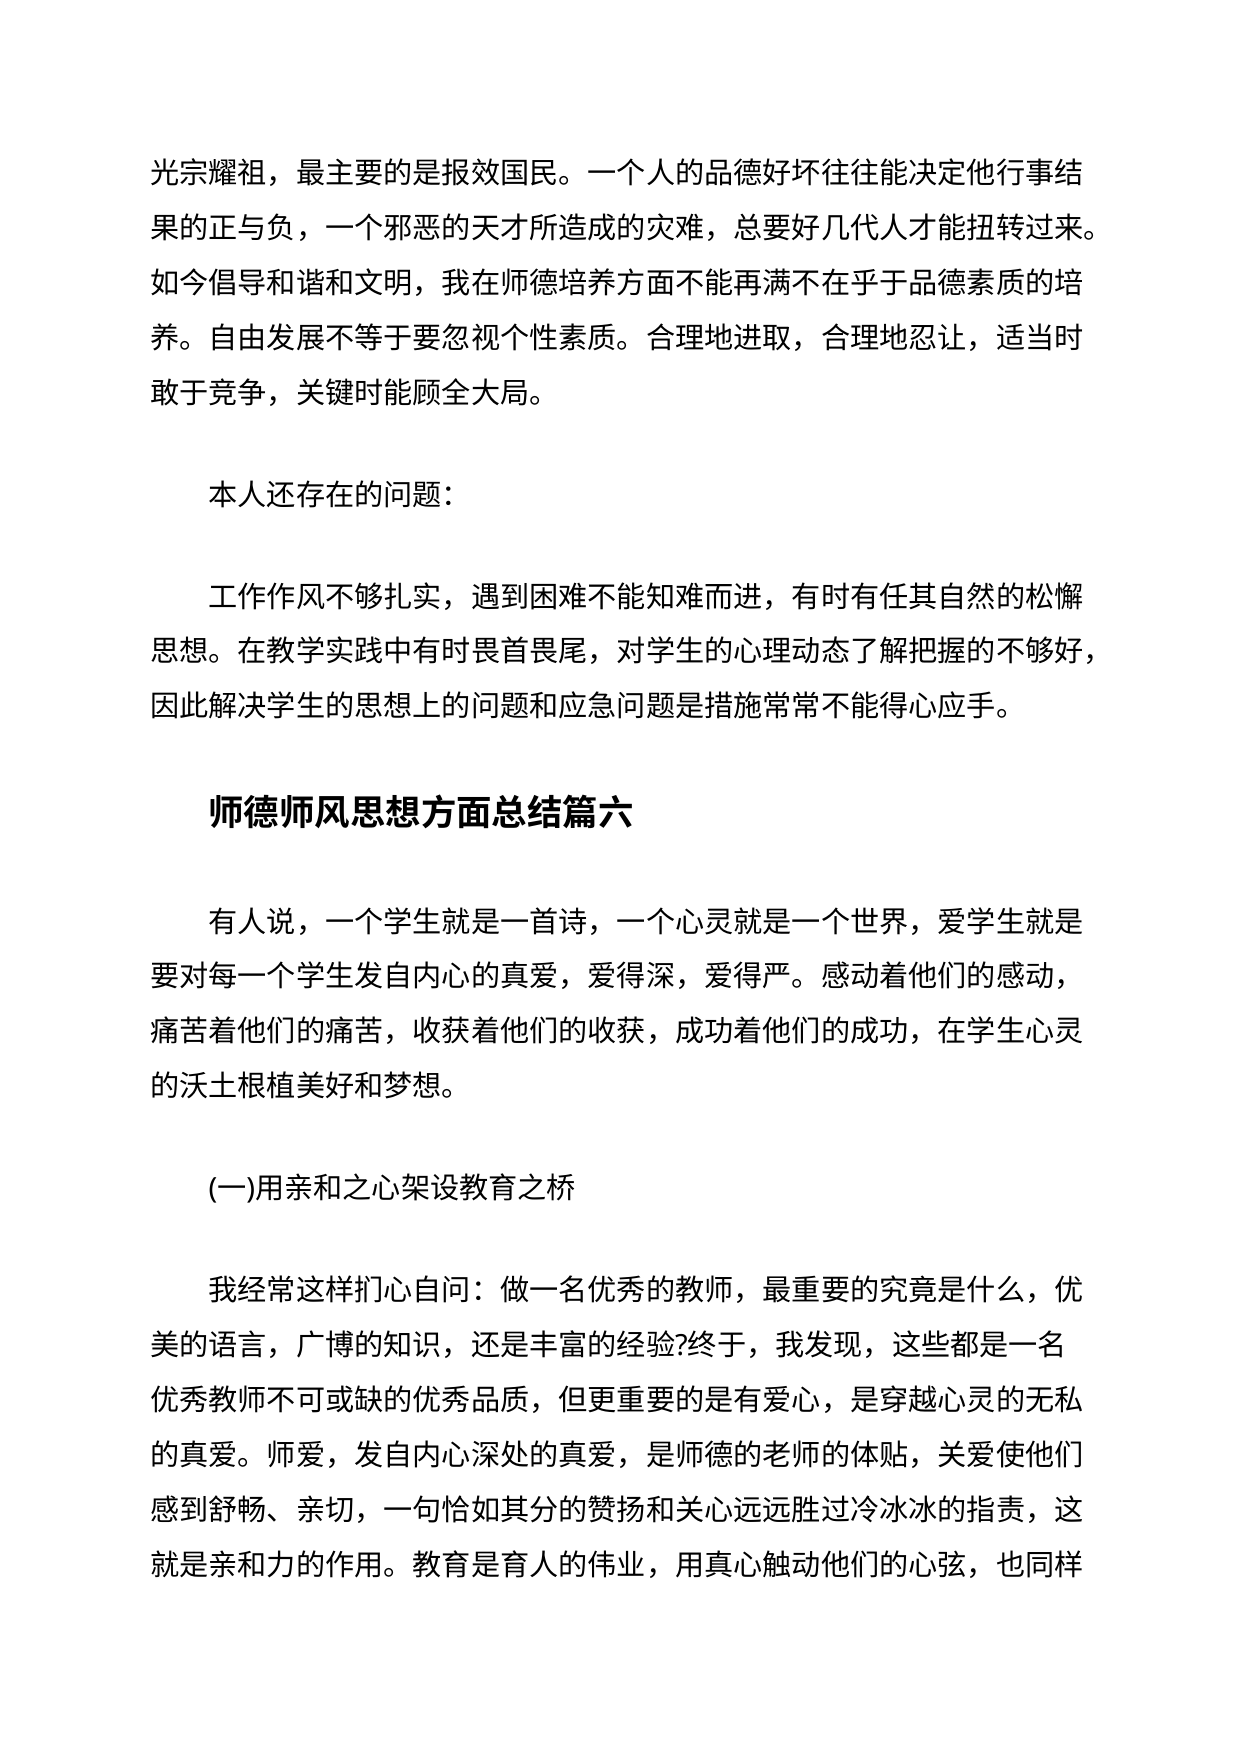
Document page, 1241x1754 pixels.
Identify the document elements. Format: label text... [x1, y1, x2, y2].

text 师德师风思想方面总结篇六 [150, 785, 1090, 836]
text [150, 150, 1090, 412]
text 本人还存在的问题： [150, 471, 1090, 514]
text 工作作风不够扎实，遇到困难不能知难而进，有时有任其自然的松懈思想。在教学实践中有时畏首畏尾，对学生的心理动态了解把握的不够好，因此解决学生的思想上的问题和应急问题是措施常常不能得心应手。 [150, 573, 1090, 725]
text 有人说，一个学生就是一首诗，一个心灵就是一个世界，爱学生就是要对每一个学生发自内心的真爱，爱得深，爱得严。感动着他们的感动，痛苦着他们的痛苦，收获着他们的收获，成功着他们的成功，在学生心灵的沃土根植美好和梦想。 [150, 898, 1090, 1105]
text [150, 1267, 1090, 1583]
text (一)用亲和之心架设教育之桥 [150, 1164, 1090, 1207]
